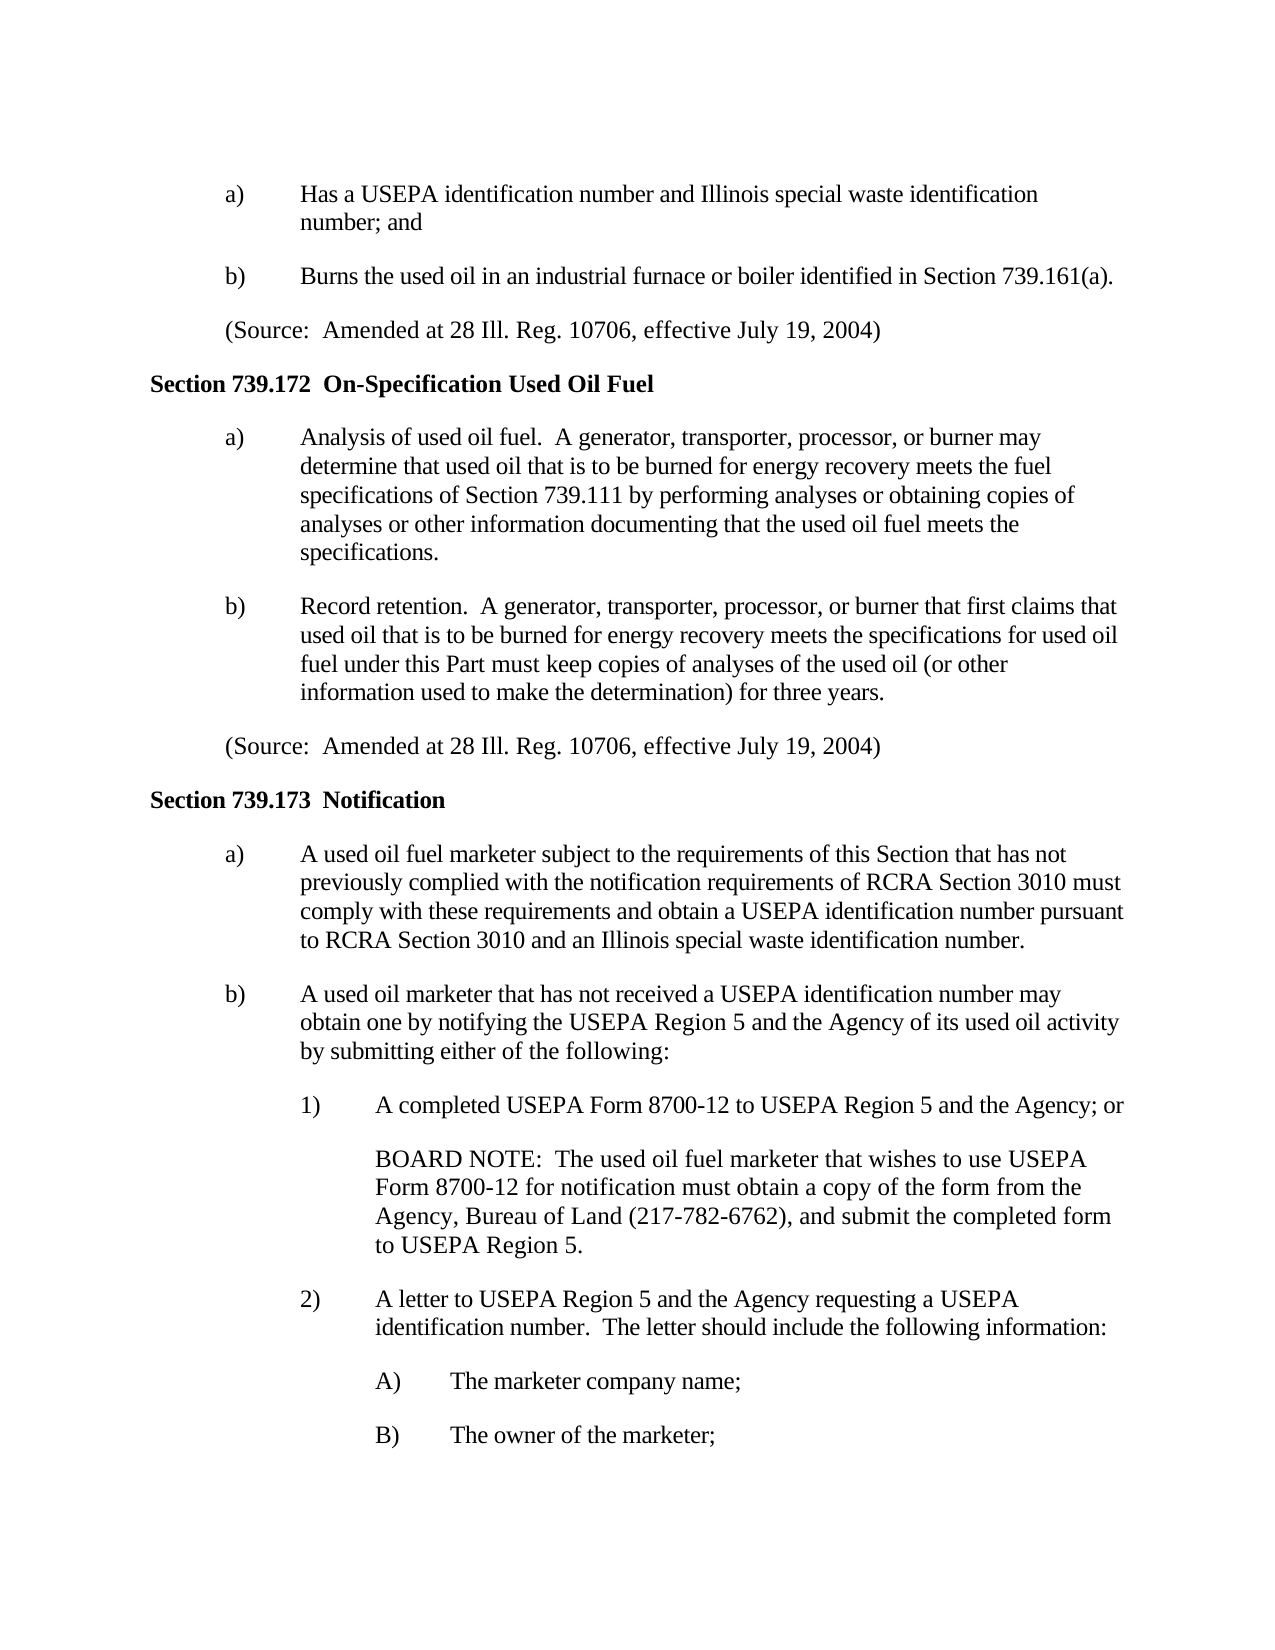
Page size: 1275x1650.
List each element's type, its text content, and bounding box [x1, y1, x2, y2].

text 2) A letter to USEPA Region 5 and the Agency requesting a USEPA identification number. The letter should include the following information: [300, 1284, 1125, 1341]
text (Source: Amended at 28 Ill. Reg. 10706, effective July 19, 2004) [225, 731, 1125, 760]
text b) Burns the used oil in an industrial furnace or boiler identified in Section 739.161(a). [225, 261, 1125, 290]
text a) A used oil fuel marketer subject to the requirements of this Section that has not previously complied with the notification requirements of RCRA Section 3010 must comply with these requirements and obtain a USEPA identification number pursuant to RCRA Section 3010 and an Illinois special waste identification number. [225, 839, 1125, 954]
text B) The owner of the marketer; [375, 1420, 1125, 1449]
text b) Record retention. A generator, transporter, processor, or burner that first claims that used oil that is to be burned for energy recovery meets the specifications for used oil fuel under this Part must keep copies of analyses of the used oil (or other information used to make the determination) for three years. [225, 591, 1125, 706]
text Section 739.173 Notification [150, 785, 1125, 814]
text A) The marketer company name; [375, 1366, 1125, 1395]
text b) A used oil marketer that has not received a USEPA identification number may obtain one by notifying the USEPA Region 5 and the Agency of its used oil activity by submitting either of the following: [225, 979, 1125, 1065]
text BOARD NOTE: The used oil fuel marketer that wishes to use USEPA Form 8700-12 for notification must obtain a copy of the form from the Agency, Bureau of Land (217-782-6762), and submit the completed form to USEPA Region 5. [375, 1144, 1125, 1259]
text Section 739.172 On-Specification Used Oil Fuel [150, 369, 1125, 397]
text a) Analysis of used oil fuel. A generator, transporter, processor, or burner may determine that used oil that is to be burned for energy recovery meets the fuel specifications of Section 739.111 by performing analyses or obtaining copies of analyses or other information documenting that the used oil fuel meets the specifications. [225, 422, 1125, 566]
text a) Has a USEPA identification number and Illinois special waste identification number; and [225, 179, 1125, 236]
text 1) A completed USEPA Form 8700-12 to USEPA Region 5 and the Agency; or [300, 1090, 1125, 1119]
text (Source: Amended at 28 Ill. Reg. 10706, effective July 19, 2004) [225, 315, 1125, 344]
